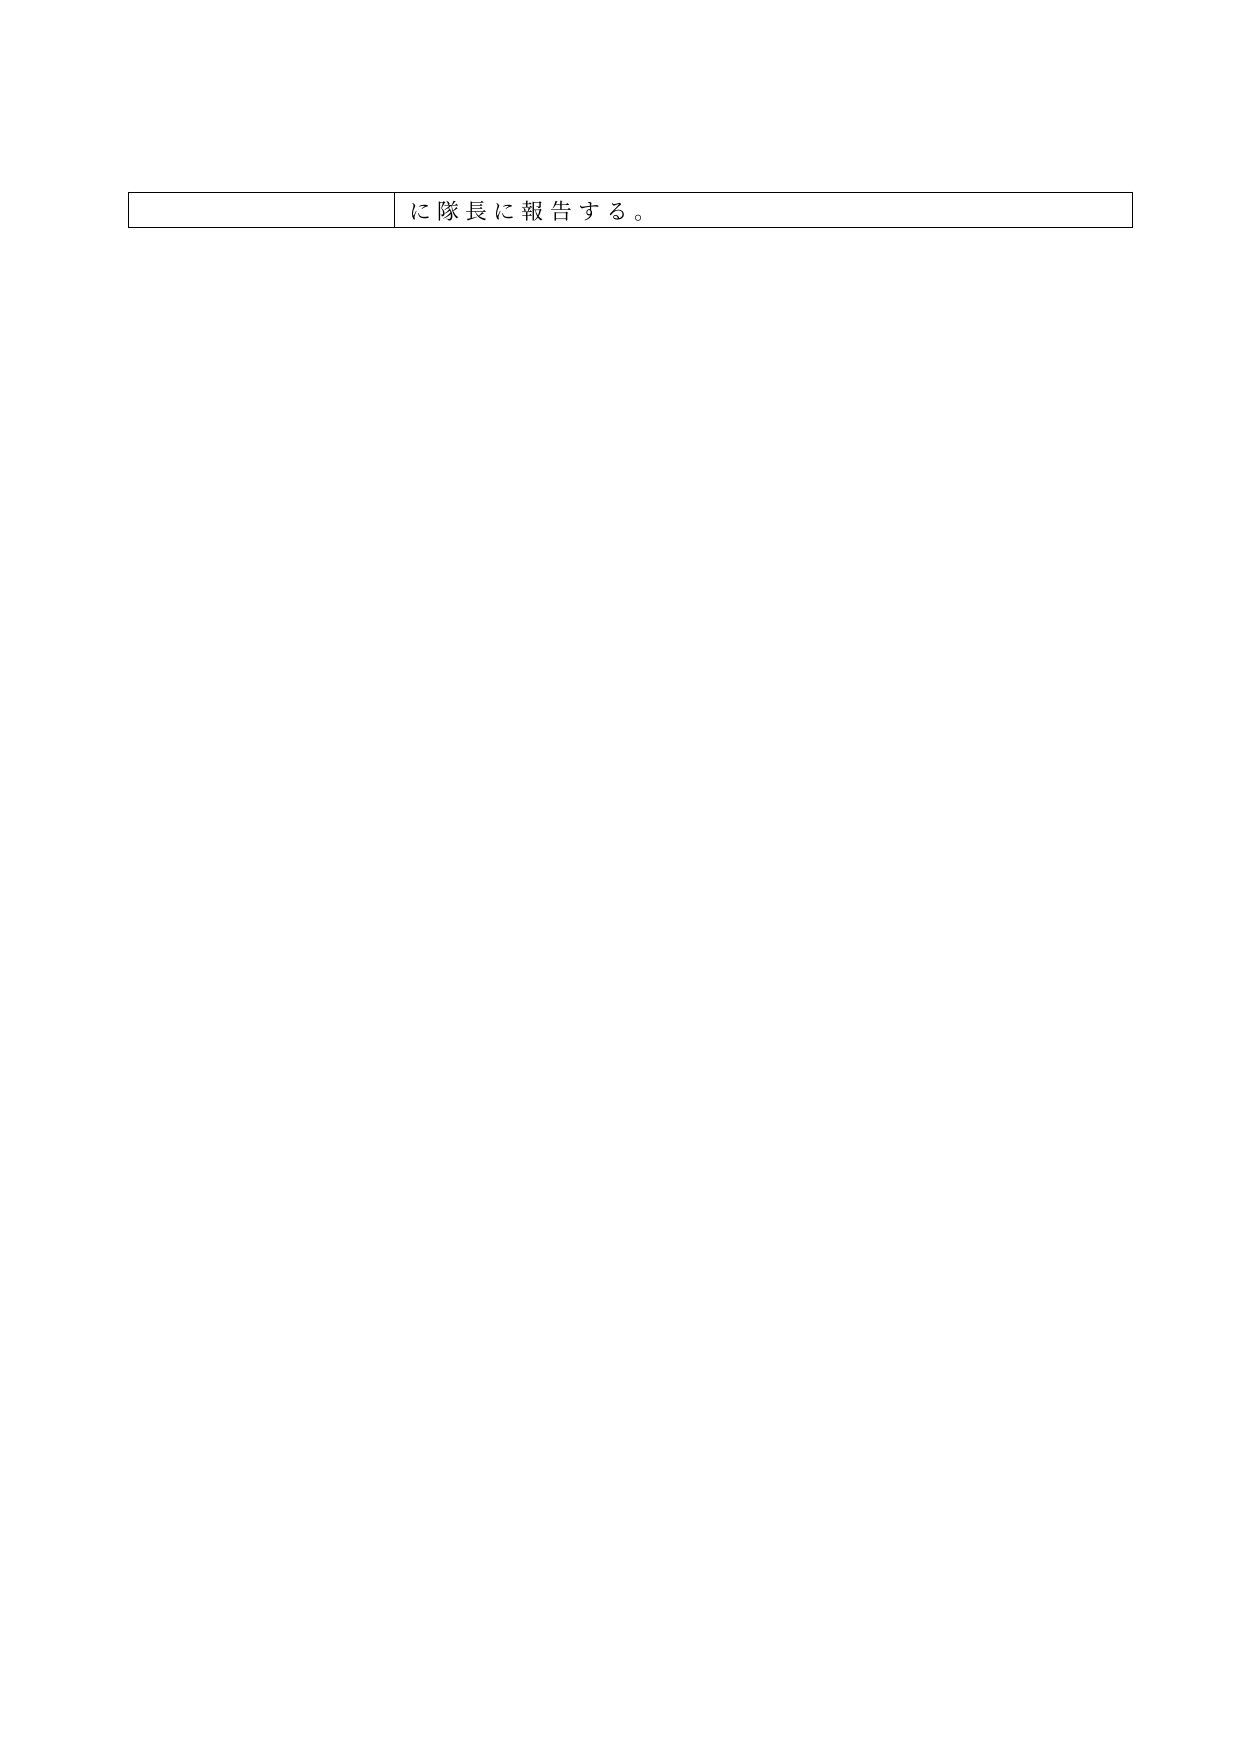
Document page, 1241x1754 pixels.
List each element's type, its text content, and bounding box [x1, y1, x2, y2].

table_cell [395, 193, 1132, 227]
table_cell 避難誘導班 [129, 193, 394, 227]
